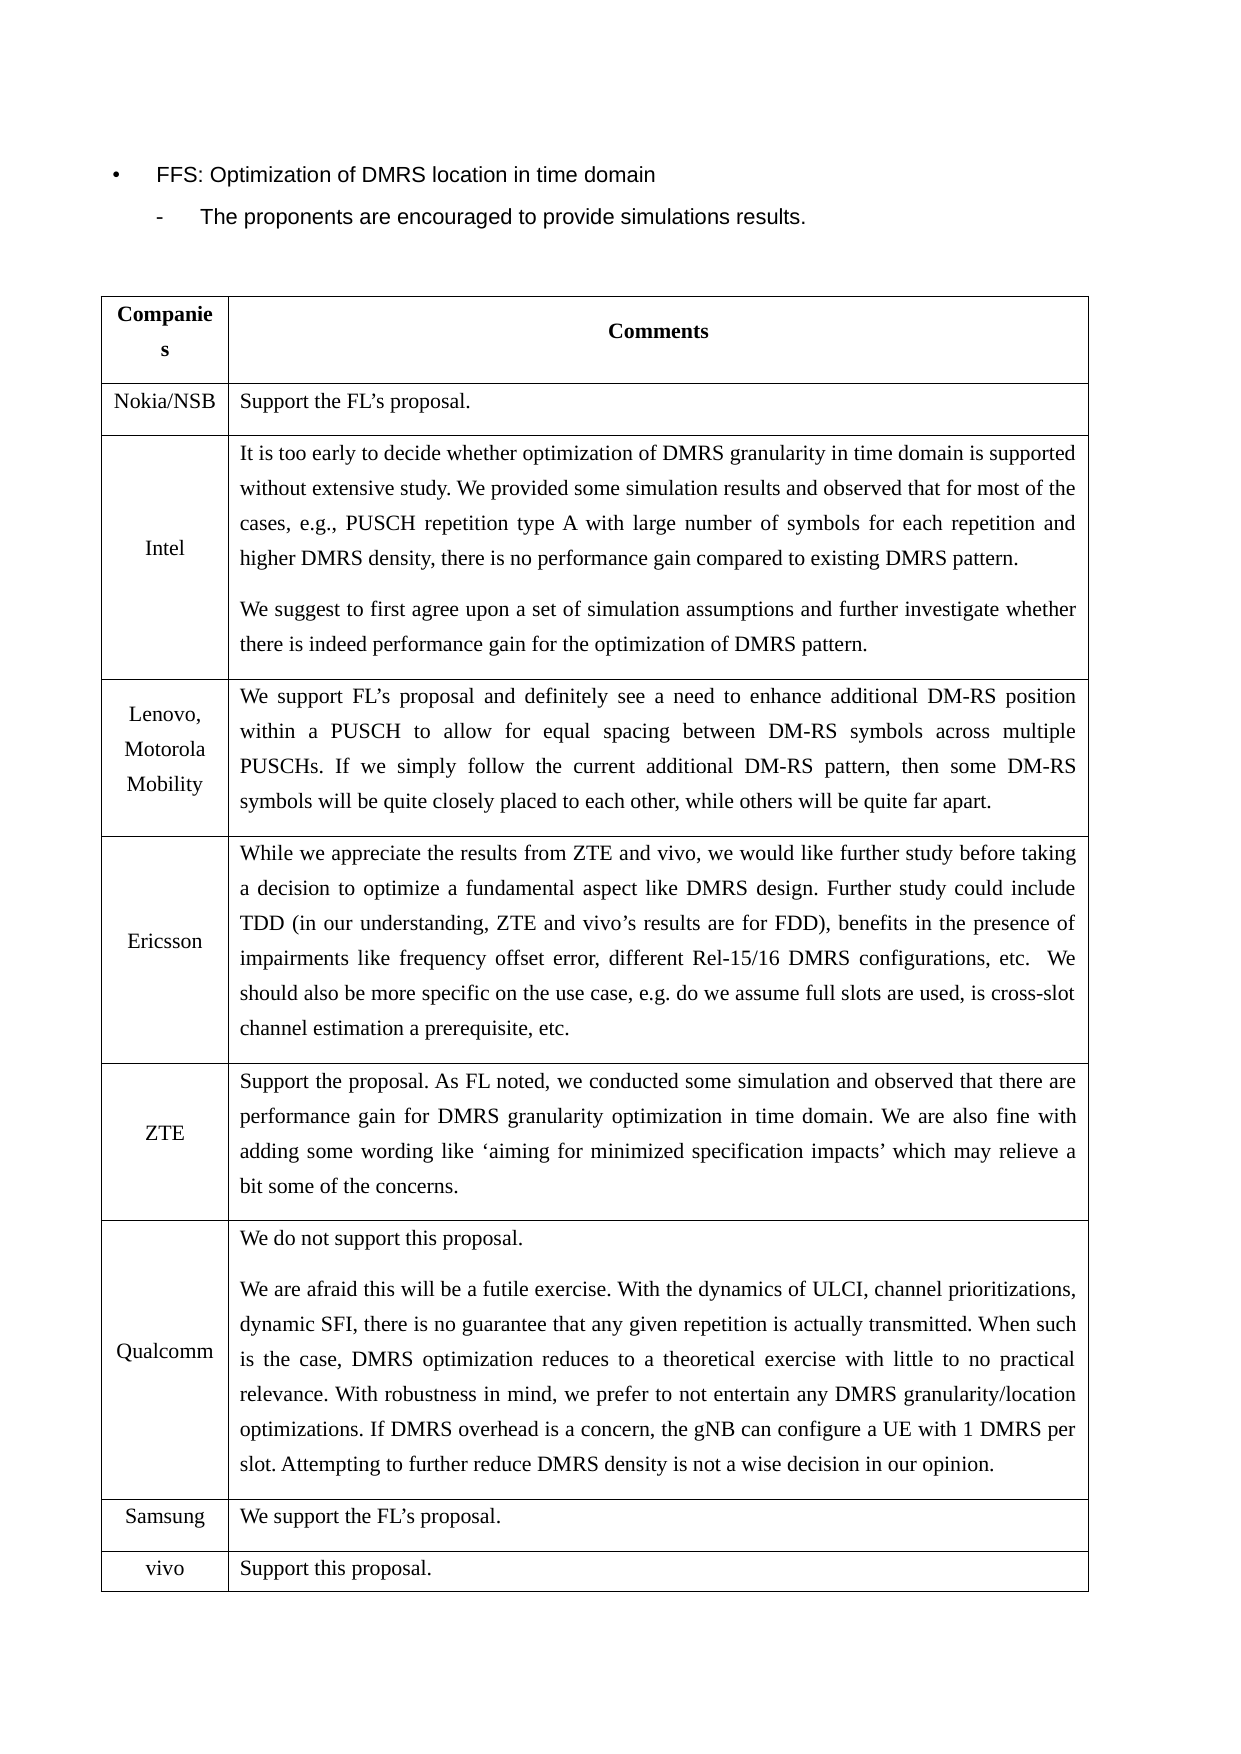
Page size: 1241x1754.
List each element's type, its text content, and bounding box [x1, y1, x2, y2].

table_cell We support FL’s proposal and definitely see a need to enhance additional DM-RS position within a PUSCH to allow for equal spacing between DM-RS symbols across multiple PUSCHs. If we simply follow the current additional DM-RS pattern, then some DM-RS symbols will be quite closely placed to each other, while others will be quite far apart. [229, 680, 1088, 836]
table_cell Intel [102, 436, 228, 678]
table_cell vivo [102, 1552, 228, 1591]
table_cell We support the FL’s proposal. [229, 1500, 1088, 1551]
table_cell Lenovo, Motorola Mobility [102, 680, 228, 836]
list The proponents are encouraged to provide simulations results. [156, 201, 1128, 231]
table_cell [229, 1552, 1088, 1591]
table_cell It is too early to decide whether optimization of DMRS granularity in time domain is supported without extensive study. We provided some simulation results and observed that for most of the cases, e.g., PUSCH repetition type A with large number of symbols for each repetition and higher DMRS density, there is no performance gain compared to existing DMRS pattern. We suggest to first agree upon a set of simulation assumptions and further investigate whether there is indeed performance gain for the optimization of DMRS pattern. [229, 436, 1088, 678]
table_cell Support the FL’s proposal. [229, 384, 1088, 435]
table_cell ZTE [102, 1064, 228, 1220]
table_cell Support the proposal. As FL noted, we conducted some simulation and observed that there are performance gain for DMRS granularity optimization in time domain. We are also fine with adding some wording like ‘aiming for minimized specification impacts’ which may relieve a bit some of the concerns. [229, 1064, 1088, 1220]
table_cell Samsung [102, 1500, 228, 1551]
table_header Companies [102, 297, 228, 383]
table_header Comments [229, 297, 1088, 383]
table_cell Ericsson [102, 837, 228, 1063]
table_cell While we appreciate the results from ZTE and vivo, we would like further study before taking a decision to optimize a fundamental aspect like DMRS design. Further study could include TDD (in our understanding, ZTE and vivo’s results are for FDD), benefits in the presence of impairments like frequency offset error, different Rel-15/16 DMRS configurations, etc. We should also be more specific on the use case, e.g. do we assume full slots are used, is cross-slot channel estimation a prerequisite, etc. [229, 837, 1088, 1063]
list FFS: Optimization of DMRS location in time domain [112, 162, 1128, 187]
table_cell Qualcomm [102, 1221, 228, 1498]
table_cell Nokia/NSB [102, 384, 228, 435]
table_cell We do not support this proposal. We are afraid this will be a futile exercise. With the dynamics of ULCI, channel prioritizations, dynamic SFI, there is no guarantee that any given repetition is actually transmitted. When such is the case, DMRS optimization reduces to a theoretical exercise with little to no practical relevance. With robustness in mind, we prefer to not entertain any DMRS granularity/location optimizations. If DMRS overhead is a concern, the gNB can configure a UE with 1 DMRS per slot. Attempting to further reduce DMRS density is not a wise decision in our opinion. [229, 1221, 1088, 1498]
